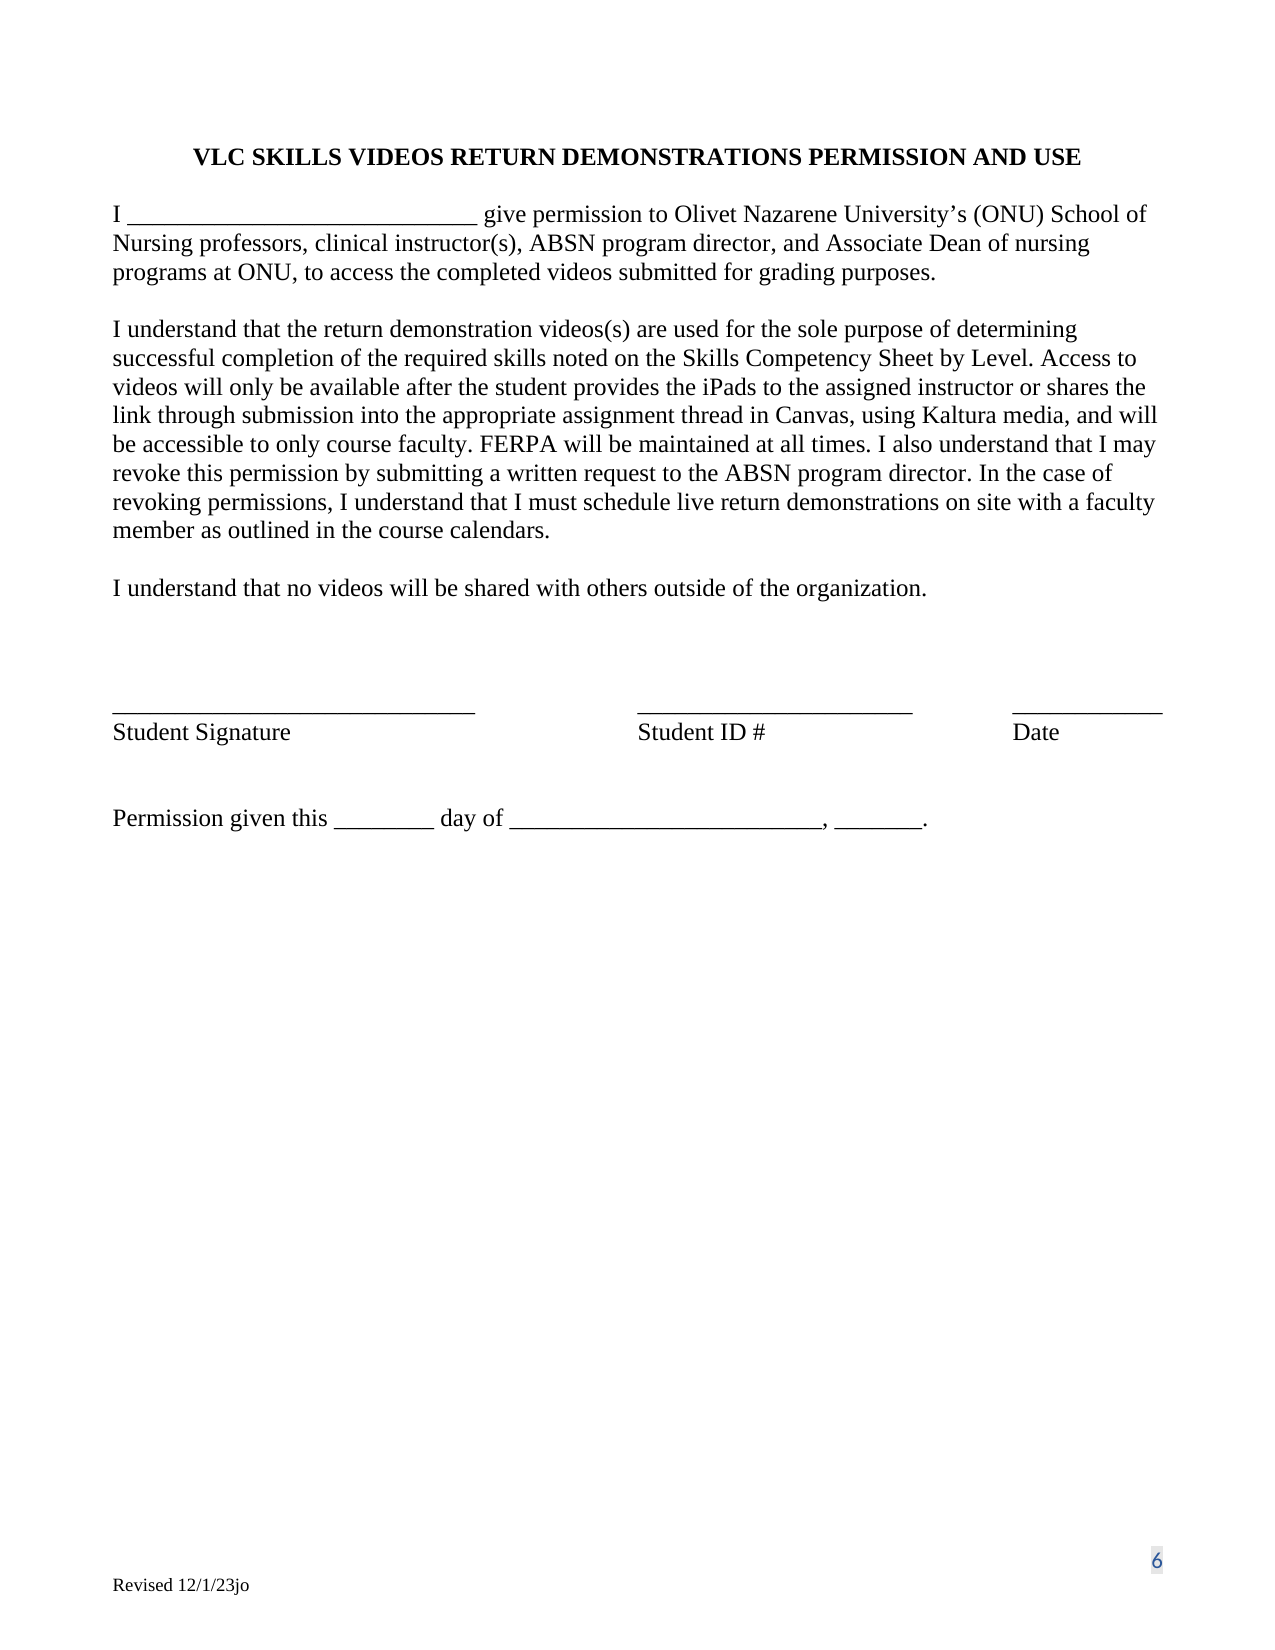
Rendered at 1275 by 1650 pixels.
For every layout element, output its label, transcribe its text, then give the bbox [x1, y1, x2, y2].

text Permission given this ________ day of _________________________, _______. [112, 803, 1162, 832]
text I ____________________________ give permission to Olivet Nazarene University’s (ONU) School of Nursing professors, clinical instructor(s), ABSN program director, and Associate Dean of nursing programs at ONU, to access the completed videos submitted for grading purposes. [112, 199, 1162, 286]
text I understand that no videos will be shared with others outside of the organization. [112, 573, 1162, 602]
text VLC SKILLS VIDEOS RETURN DEMONSTRATIONS PERMISSION AND USE [112, 142, 1162, 171]
text I understand that the return demonstration videos(s) are used for the sole purpose of determining successful completion of the required skills noted on the Skills Competency Sheet by Level. Access to videos will only be available after the student provides the iPads to the assigned instructor or shares the link through submission into the appropriate assignment thread in Canvas, using Kaltura media, and will be accessible to only course faculty. FERPA will be maintained at all times. I also understand that I may revoke this permission by submitting a written request to the ABSN program director. In the case of revoking permissions, I understand that I must schedule live return demonstrations on site with a faculty member as outlined in the course calendars. [112, 314, 1162, 544]
text Student Signature Student ID # Date [112, 717, 1162, 746]
text _____________________________ ______________________ ____________ [112, 688, 1162, 717]
